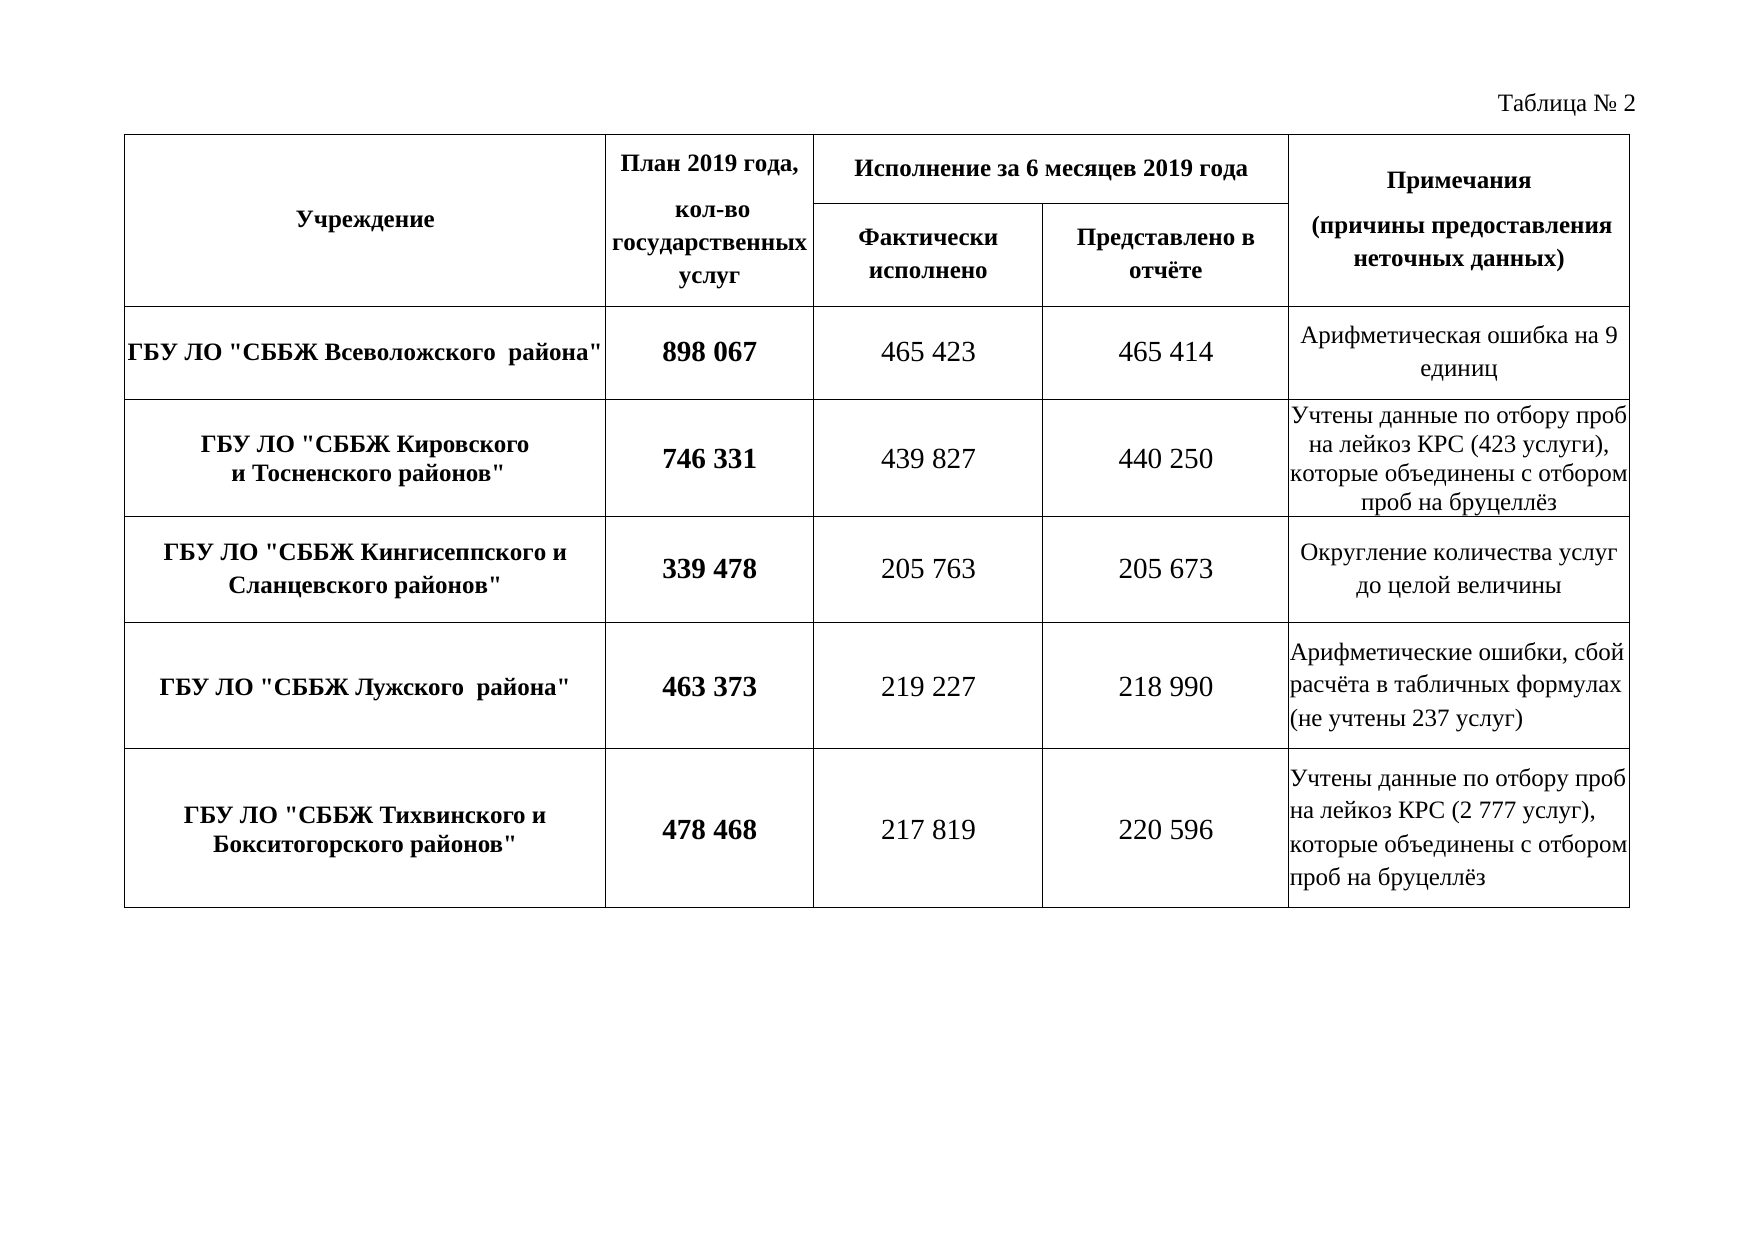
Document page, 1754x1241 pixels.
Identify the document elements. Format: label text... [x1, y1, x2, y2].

table_cell 746 331 [606, 400, 813, 516]
table_cell ГБУ ЛО "СББЖ Всеволожского района" [125, 307, 605, 399]
table_header Учреждение [125, 135, 605, 306]
table_cell Представлено в отчёте [1043, 204, 1288, 306]
table_header План 2019 года, кол-во государственных услуг [606, 135, 813, 306]
table_cell 898 067 [606, 307, 813, 399]
table_cell ГБУ ЛО "СББЖ Тихвинского и Бокситогорского районов" [125, 749, 605, 907]
table_cell 205 763 [814, 517, 1042, 622]
table_cell Фактически исполнено [814, 204, 1042, 306]
table_cell ГБУ ЛО "СББЖ Лужского района" [125, 623, 605, 748]
table_cell 439 827 [814, 400, 1042, 516]
table_cell 440 250 [1043, 400, 1288, 516]
table_header Примечания (причины предоставления неточных данных) [1289, 135, 1629, 306]
table_cell 220 596 [1043, 749, 1288, 907]
table_cell Округление количества услуг до целой величины [1289, 517, 1629, 622]
table_cell ГБУ ЛО "СББЖ Кингисеппского и Сланцевского районов" [125, 517, 605, 622]
table_cell Учтены данные по отбору проб на лейкоз КРС (2 777 услуг), которые объединены с отбором проб на бруцеллёз [1289, 749, 1629, 907]
table_cell 339 478 [606, 517, 813, 622]
table_cell 465 423 [814, 307, 1042, 399]
table_cell 465 414 [1043, 307, 1288, 399]
table_cell ГБУ ЛО "СББЖ Кировского и Тосненского районов" [125, 400, 605, 516]
table_cell 219 227 [814, 623, 1042, 748]
table_cell 463 373 [606, 623, 813, 748]
table_header Исполнение за 6 месяцев 2019 года [814, 135, 1288, 203]
table_cell Арифметические ошибки, сбой расчёта в табличных формулах (не учтены 237 услуг) [1289, 623, 1629, 748]
table_cell Арифметическая ошибка на 9 единиц [1289, 307, 1629, 399]
table_cell Учтены данные по отбору проб на лейкоз КРС (423 услуги), которые объединены с отбором проб на бруцеллёз [1289, 400, 1629, 516]
table_cell 478 468 [606, 749, 813, 907]
text Таблица № 2 [118, 88, 1636, 117]
table_cell 218 990 [1043, 623, 1288, 748]
table_cell 217 819 [814, 749, 1042, 907]
table_cell 205 673 [1043, 517, 1288, 622]
